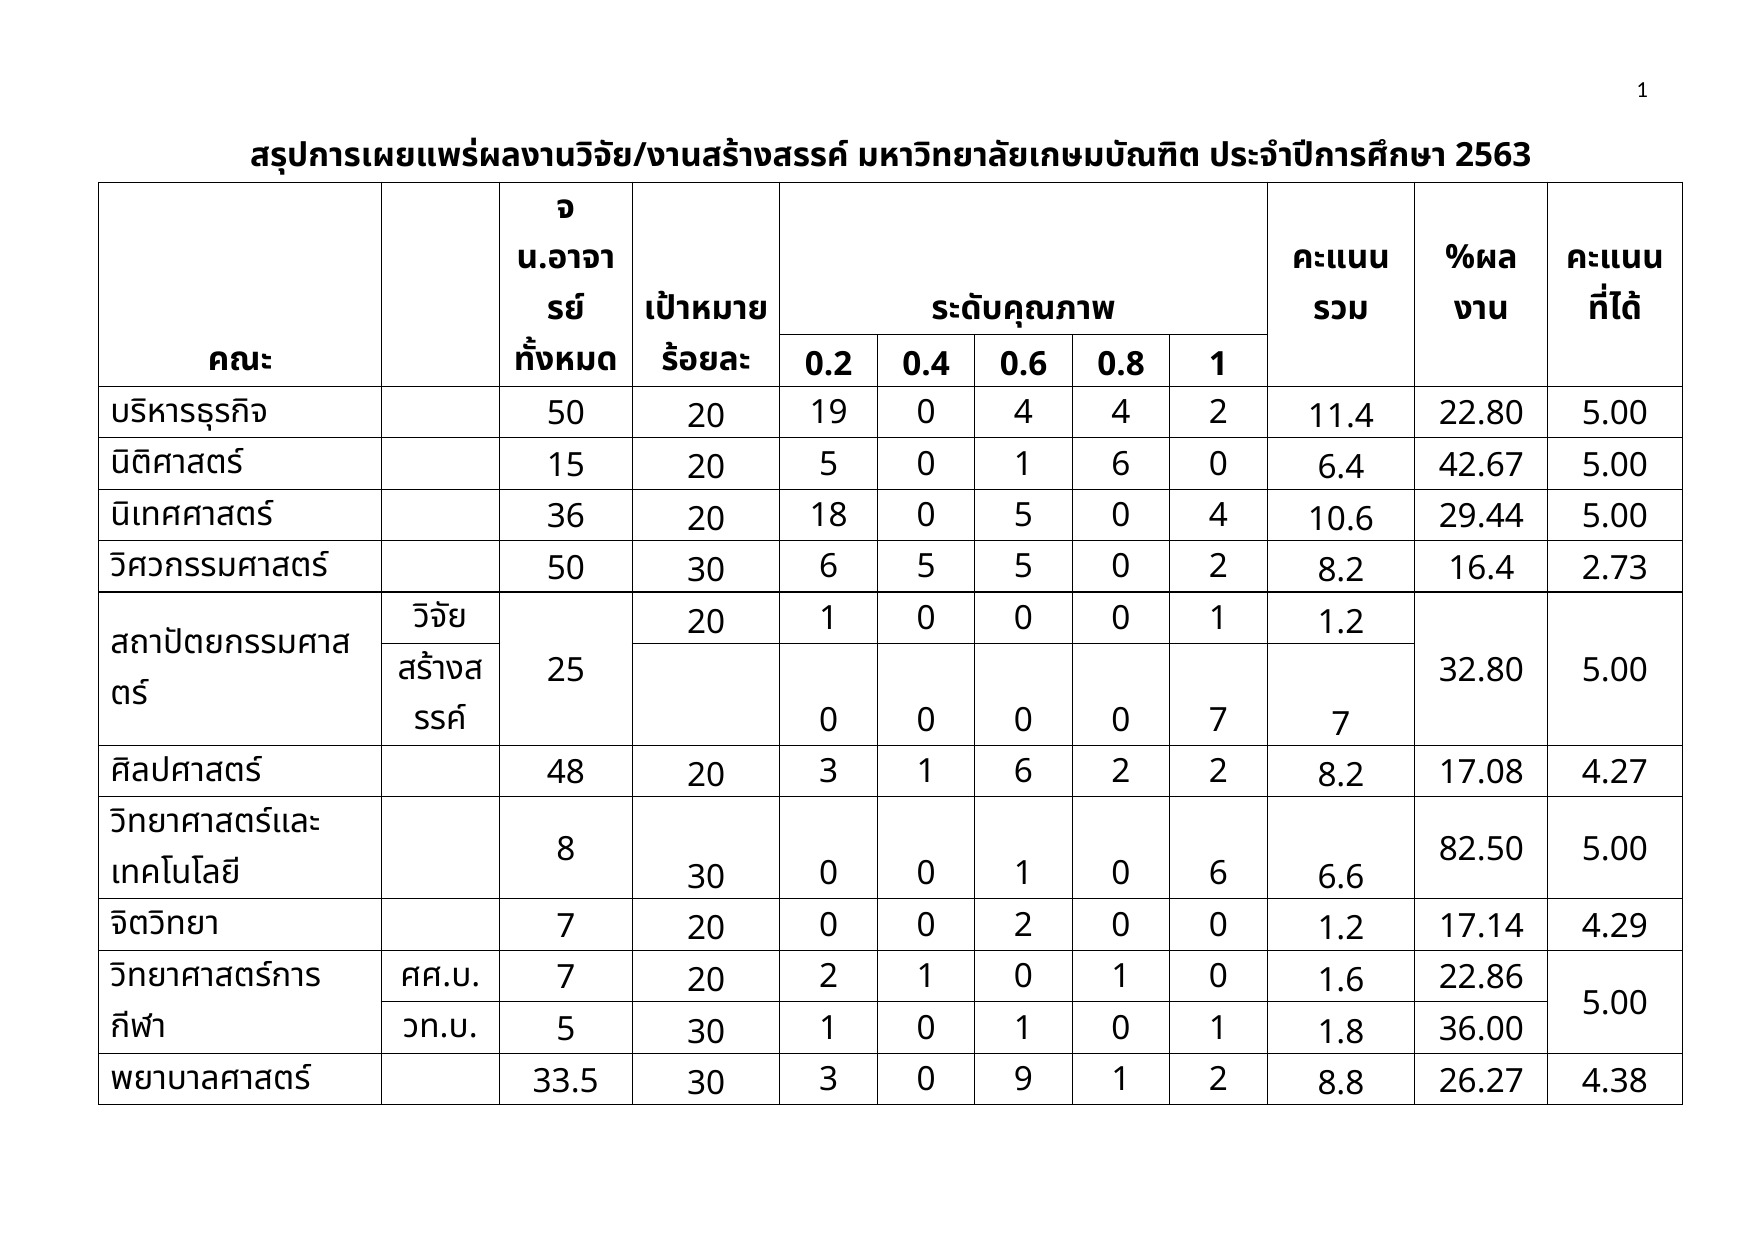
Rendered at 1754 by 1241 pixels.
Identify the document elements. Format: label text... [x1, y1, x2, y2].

table_cell 2 [780, 951, 877, 1001]
table_cell 5.00 [1548, 951, 1682, 1053]
table_cell 1 [1170, 593, 1267, 643]
table_cell 25 [500, 593, 632, 745]
table_cell วิจัย [382, 593, 499, 643]
table_cell 2 [1170, 746, 1267, 796]
table_cell จิตวิทยา [99, 899, 381, 949]
table_cell คณะ [99, 183, 381, 386]
table_cell 20 [633, 746, 779, 796]
table_cell 5 [878, 541, 974, 591]
table_cell [382, 1054, 499, 1104]
table_cell 20 [633, 951, 779, 1001]
table_cell 1 [1170, 1002, 1267, 1053]
table_cell 0 [878, 1054, 974, 1104]
table_cell 11.4 [1268, 387, 1414, 437]
table_cell ทั้งหมด [500, 334, 632, 386]
table_cell [382, 797, 499, 898]
table_cell 6 [1170, 797, 1267, 898]
table_cell 17.14 [1415, 899, 1547, 949]
table_cell วิทยาศาสตร์และเทคโนโลยี [99, 797, 381, 898]
table_cell [1415, 334, 1547, 386]
table_cell 1 [1170, 335, 1267, 386]
table_cell 0 [1073, 490, 1169, 540]
table_cell %ผลงาน [1415, 183, 1547, 334]
table_cell [382, 490, 499, 540]
table_cell 30 [633, 1054, 779, 1104]
table_cell 30 [633, 541, 779, 591]
table_cell 0 [878, 644, 974, 745]
table_cell 20 [633, 899, 779, 949]
table_cell 1 [975, 797, 1072, 898]
table_cell 1 [878, 746, 974, 796]
table_cell 8.8 [1268, 1054, 1414, 1104]
table_cell [382, 541, 499, 591]
table_cell 82.50 [1415, 797, 1547, 898]
table_cell [382, 183, 499, 334]
table_cell 4 [1170, 490, 1267, 540]
table_cell 4.38 [1548, 1054, 1682, 1104]
table_cell ระดับคุณภาพ [780, 183, 1267, 334]
table_cell 7 [1170, 644, 1267, 745]
table_header สรุปการเผยแพร่ผลงานวิจัย/งานสร้างสรรค์ มหาวิทยาลัยเกษมบัณฑิต ประจำปีการศึกษา 2563 [99, 131, 1682, 182]
table_cell 4 [975, 387, 1072, 437]
table_cell 20 [633, 490, 779, 540]
table_cell 29.44 [1415, 490, 1547, 540]
table_cell สร้างสรรค์ [382, 644, 499, 745]
table_cell 0 [878, 438, 974, 488]
table_cell 8.2 [1268, 541, 1414, 591]
table_cell 6.6 [1268, 797, 1414, 898]
table_cell 2.73 [1548, 541, 1682, 591]
table_cell 2 [1170, 1054, 1267, 1104]
table_cell คะแนนรวม [1268, 183, 1414, 334]
table_cell 0 [975, 644, 1072, 745]
table_cell ศศ.บ. [382, 951, 499, 1001]
table_cell 33.5 [500, 1054, 632, 1104]
table_cell 22.86 [1415, 951, 1547, 1001]
table_cell 0 [1073, 593, 1169, 643]
table_cell 5.00 [1548, 593, 1682, 745]
table_cell 4.29 [1548, 899, 1682, 949]
table_cell 0 [780, 797, 877, 898]
table_cell [382, 334, 499, 386]
table_cell 0 [878, 1002, 974, 1053]
table_cell 5 [500, 1002, 632, 1053]
table_cell 0 [780, 644, 877, 745]
table_cell 5.00 [1548, 797, 1682, 898]
table_cell 30 [633, 797, 779, 898]
table_cell 32.80 [1415, 593, 1547, 745]
table_cell นิติศาสตร์ [99, 438, 381, 488]
table_cell 0.2 [780, 335, 877, 386]
table_cell 17.08 [1415, 746, 1547, 796]
table_cell พยาบาลศาสตร์ [99, 1054, 381, 1104]
table_cell 0 [1073, 541, 1169, 591]
table_cell 22.80 [1415, 387, 1547, 437]
table_cell 16.4 [1415, 541, 1547, 591]
table_cell [1548, 334, 1682, 386]
table_cell 5.00 [1548, 387, 1682, 437]
table_cell [382, 899, 499, 949]
table_cell 1 [780, 1002, 877, 1053]
table_cell 0 [878, 387, 974, 437]
table_cell 6 [975, 746, 1072, 796]
table_cell 0 [878, 490, 974, 540]
table_cell 0 [1073, 797, 1169, 898]
table_cell 9 [975, 1054, 1072, 1104]
table_cell 0 [1170, 951, 1267, 1001]
table_cell 1 [975, 1002, 1072, 1053]
table_cell 1 [878, 951, 974, 1001]
table_cell สถาปัตยกรรมศาสตร์ [99, 593, 381, 745]
table_cell 0 [780, 899, 877, 949]
table_cell [382, 387, 499, 437]
table_cell 2 [1073, 746, 1169, 796]
table_cell 19 [780, 387, 877, 437]
table_cell คะแนนที่ได้ [1548, 183, 1682, 334]
table_cell 0 [975, 593, 1072, 643]
table_cell 4 [1073, 387, 1169, 437]
table_cell 18 [780, 490, 877, 540]
table_cell 0.6 [975, 335, 1072, 386]
table_cell 1.2 [1268, 593, 1414, 643]
table_cell 50 [500, 387, 632, 437]
table_cell นิเทศศาสตร์ [99, 490, 381, 540]
table_cell 1.8 [1268, 1002, 1414, 1053]
table_cell ร้อยละ [633, 334, 779, 386]
table_cell 7 [500, 899, 632, 949]
table_cell 1 [975, 438, 1072, 488]
table_cell วิศวกรรมศาสตร์ [99, 541, 381, 591]
table_cell 6.4 [1268, 438, 1414, 488]
table_cell 5.00 [1548, 438, 1682, 488]
table_cell เป้าหมาย [633, 183, 779, 334]
table_cell 7 [500, 951, 632, 1001]
table_cell วิทยาศาสตร์การกีฬา [99, 951, 381, 1053]
table_cell 3 [780, 746, 877, 796]
table_cell 20 [633, 593, 779, 643]
table_cell 2 [1170, 541, 1267, 591]
table_cell 26.27 [1415, 1054, 1547, 1104]
table_cell 1 [1073, 1054, 1169, 1104]
table_cell 50 [500, 541, 632, 591]
table_cell 1 [1073, 951, 1169, 1001]
table_cell 20 [633, 438, 779, 488]
table_cell 8.2 [1268, 746, 1414, 796]
table_cell 36.00 [1415, 1002, 1547, 1053]
table_cell 5.00 [1548, 490, 1682, 540]
table_cell 6 [1073, 438, 1169, 488]
table_cell 2 [1170, 387, 1267, 437]
table_cell 20 [633, 387, 779, 437]
table_cell 0 [878, 593, 974, 643]
table_cell 48 [500, 746, 632, 796]
table_cell 0 [1170, 899, 1267, 949]
table_cell 0 [1073, 1002, 1169, 1053]
table_cell 1.2 [1268, 899, 1414, 949]
table_cell 4.27 [1548, 746, 1682, 796]
table_cell 8 [500, 797, 632, 898]
table_cell [382, 746, 499, 796]
table_cell ศิลปศาสตร์ [99, 746, 381, 796]
table_cell 1 [780, 593, 877, 643]
table_cell 15 [500, 438, 632, 488]
table_cell 6 [780, 541, 877, 591]
table_cell 10.6 [1268, 490, 1414, 540]
table_cell 7 [1268, 644, 1414, 745]
table_cell 0 [878, 797, 974, 898]
table_cell 0 [975, 951, 1072, 1001]
table_cell 2 [975, 899, 1072, 949]
table_cell 0 [1073, 899, 1169, 949]
table_cell บริหารธุรกิจ [99, 387, 381, 437]
table_cell 42.67 [1415, 438, 1547, 488]
table_cell 1.6 [1268, 951, 1414, 1001]
table_cell 36 [500, 490, 632, 540]
table_cell 0 [1073, 644, 1169, 745]
table_cell 30 [633, 1002, 779, 1053]
table_cell [633, 644, 779, 745]
table_cell 0 [878, 899, 974, 949]
table_cell 5 [975, 541, 1072, 591]
table_cell [382, 438, 499, 488]
table_cell วท.บ. [382, 1002, 499, 1053]
table_cell 0.8 [1073, 335, 1169, 386]
table_cell 0.4 [878, 335, 974, 386]
table_cell 5 [780, 438, 877, 488]
table_cell 5 [975, 490, 1072, 540]
table_cell [1268, 334, 1414, 386]
table_cell จน.อาจารย์ [500, 183, 632, 334]
table_cell 3 [780, 1054, 877, 1104]
table_cell 0 [1170, 438, 1267, 488]
